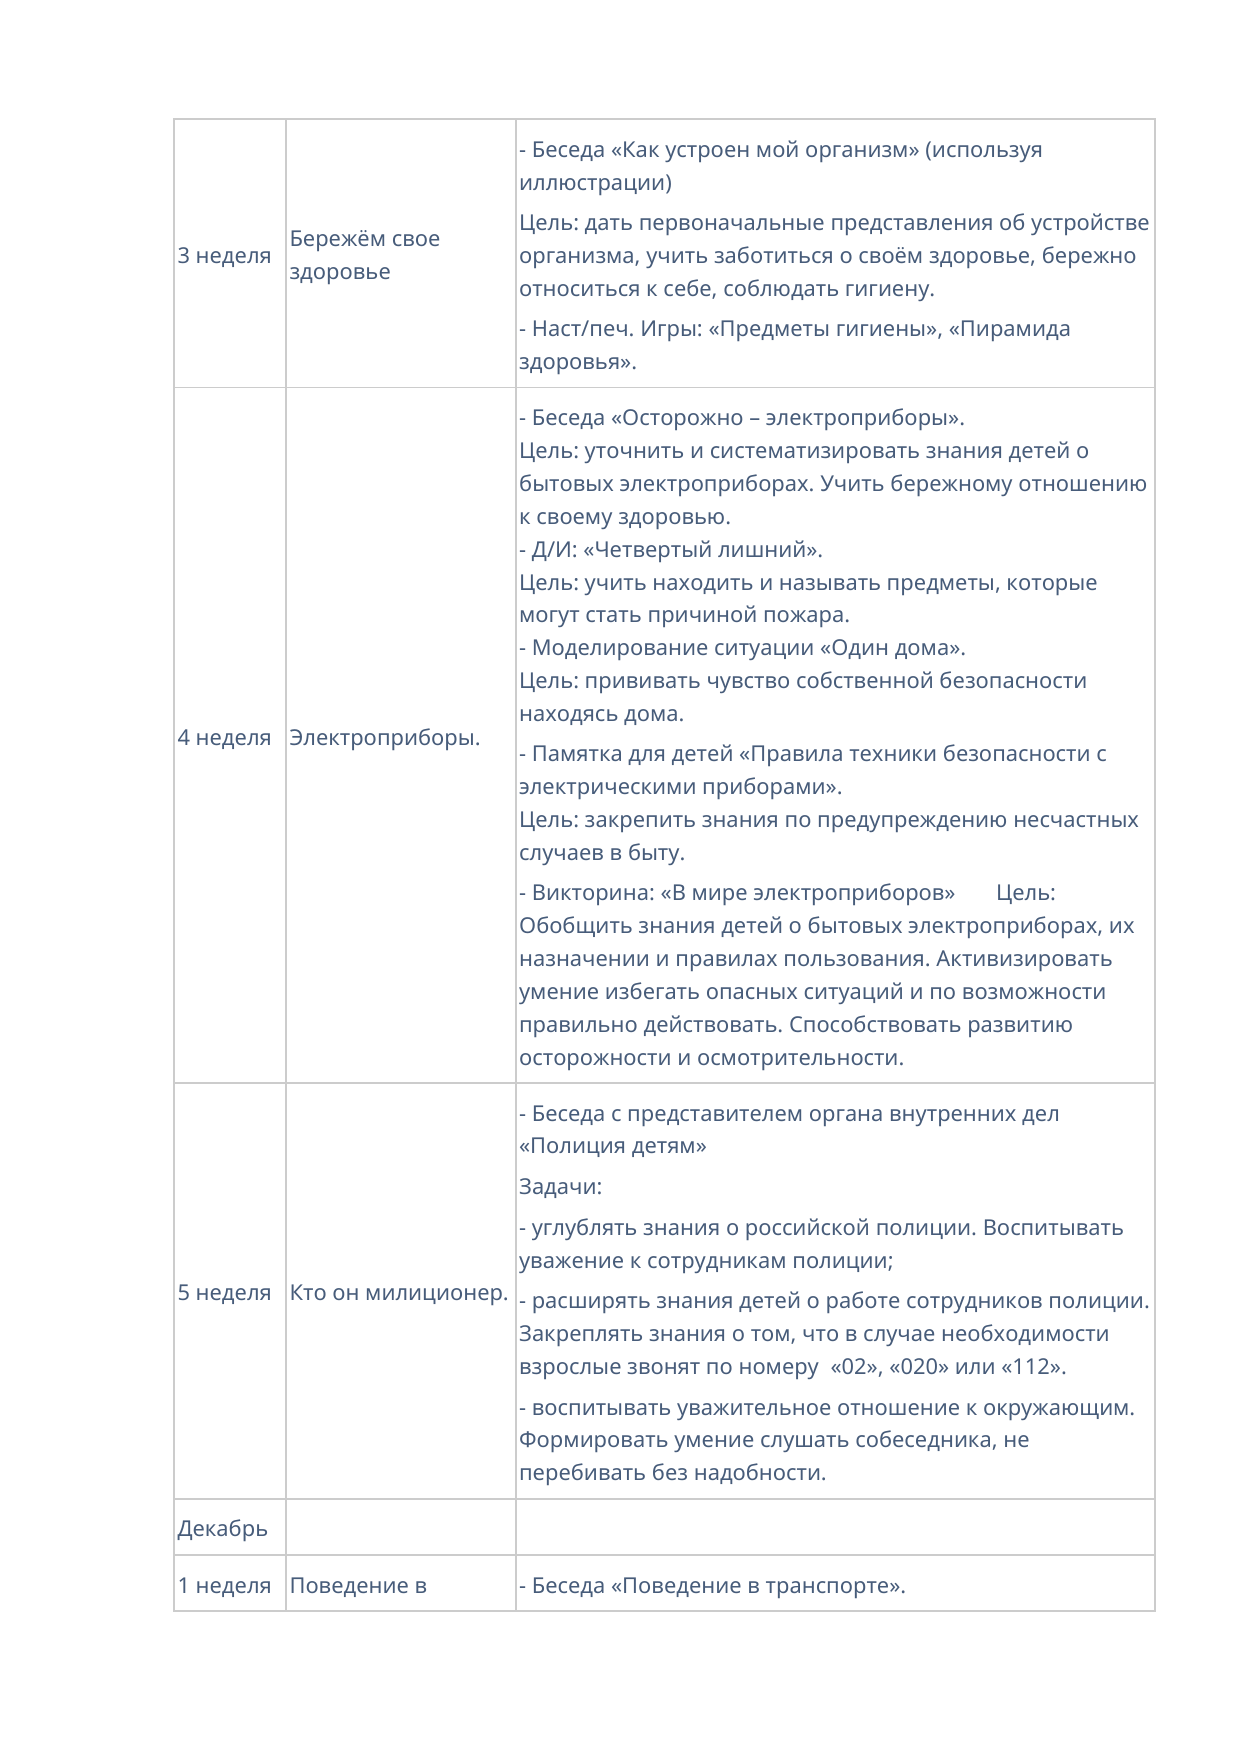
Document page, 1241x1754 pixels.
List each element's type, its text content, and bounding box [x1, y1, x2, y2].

table_cell [517, 1500, 1154, 1554]
table_cell [287, 1500, 515, 1554]
table_cell Кто он милиционер. [287, 1084, 515, 1498]
table_cell - Беседа «Как устроен мой организм» (используя иллюстрации) Цель: дать первоначальные представления об устройстве организма, учить заботиться о своём здоровье, бережно относиться к себе, соблюдать гигиену. - Наст/печ. Игры: «Предметы гигиены», «Пирамида здоровья». [517, 120, 1154, 387]
table_cell Электроприборы. [287, 388, 515, 1082]
table_cell Бережём свое здоровье [287, 120, 515, 387]
table_cell - Беседа «Осторожно – электроприборы». Цель: уточнить и систематизировать знания детей о бытовых электроприборах. Учить бережному отношению к своему здоровью. - Д/И: «Четвертый лишний». Цель: учить находить и называть предметы, которые могут стать причиной пожара. - Моделирование ситуации «Один дома». Цель: прививать чувство собственной безопасности находясь дома. - Памятка для детей «Правила техники безопасности с электрическими приборами». Цель: закрепить знания по предупреждению несчастных случаев в быту. - Викторина: «В мире электроприборов» Цель: Обобщить знания детей о бытовых электроприборах, их назначении и правилах пользования. Активизировать умение избегать опасных ситуаций и по возможности правильно действовать. Способствовать развитию осторожности и осмотрительности. [517, 388, 1154, 1082]
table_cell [287, 1556, 515, 1610]
table_cell - Беседа с представителем органа внутренних дел «Полиция детям» Задачи: - углублять знания о российской полиции. Воспитывать уважение к сотрудникам полиции; - расширять знания детей о работе сотрудников полиции. Закреплять знания о том, что в случае необходимости взрослые звонят по номеру «02», «020» или «112». - воспитывать уважительное отношение к окружающим. Формировать умение слушать собеседника, не перебивать без надобности. [517, 1084, 1154, 1498]
table_cell 5 неделя [175, 1084, 285, 1498]
table_cell 1 неделя [175, 1556, 285, 1610]
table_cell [517, 1556, 1154, 1610]
table_cell 3 неделя [175, 120, 285, 387]
table_cell 4 неделя [175, 388, 285, 1082]
table_cell Декабрь [175, 1500, 285, 1554]
